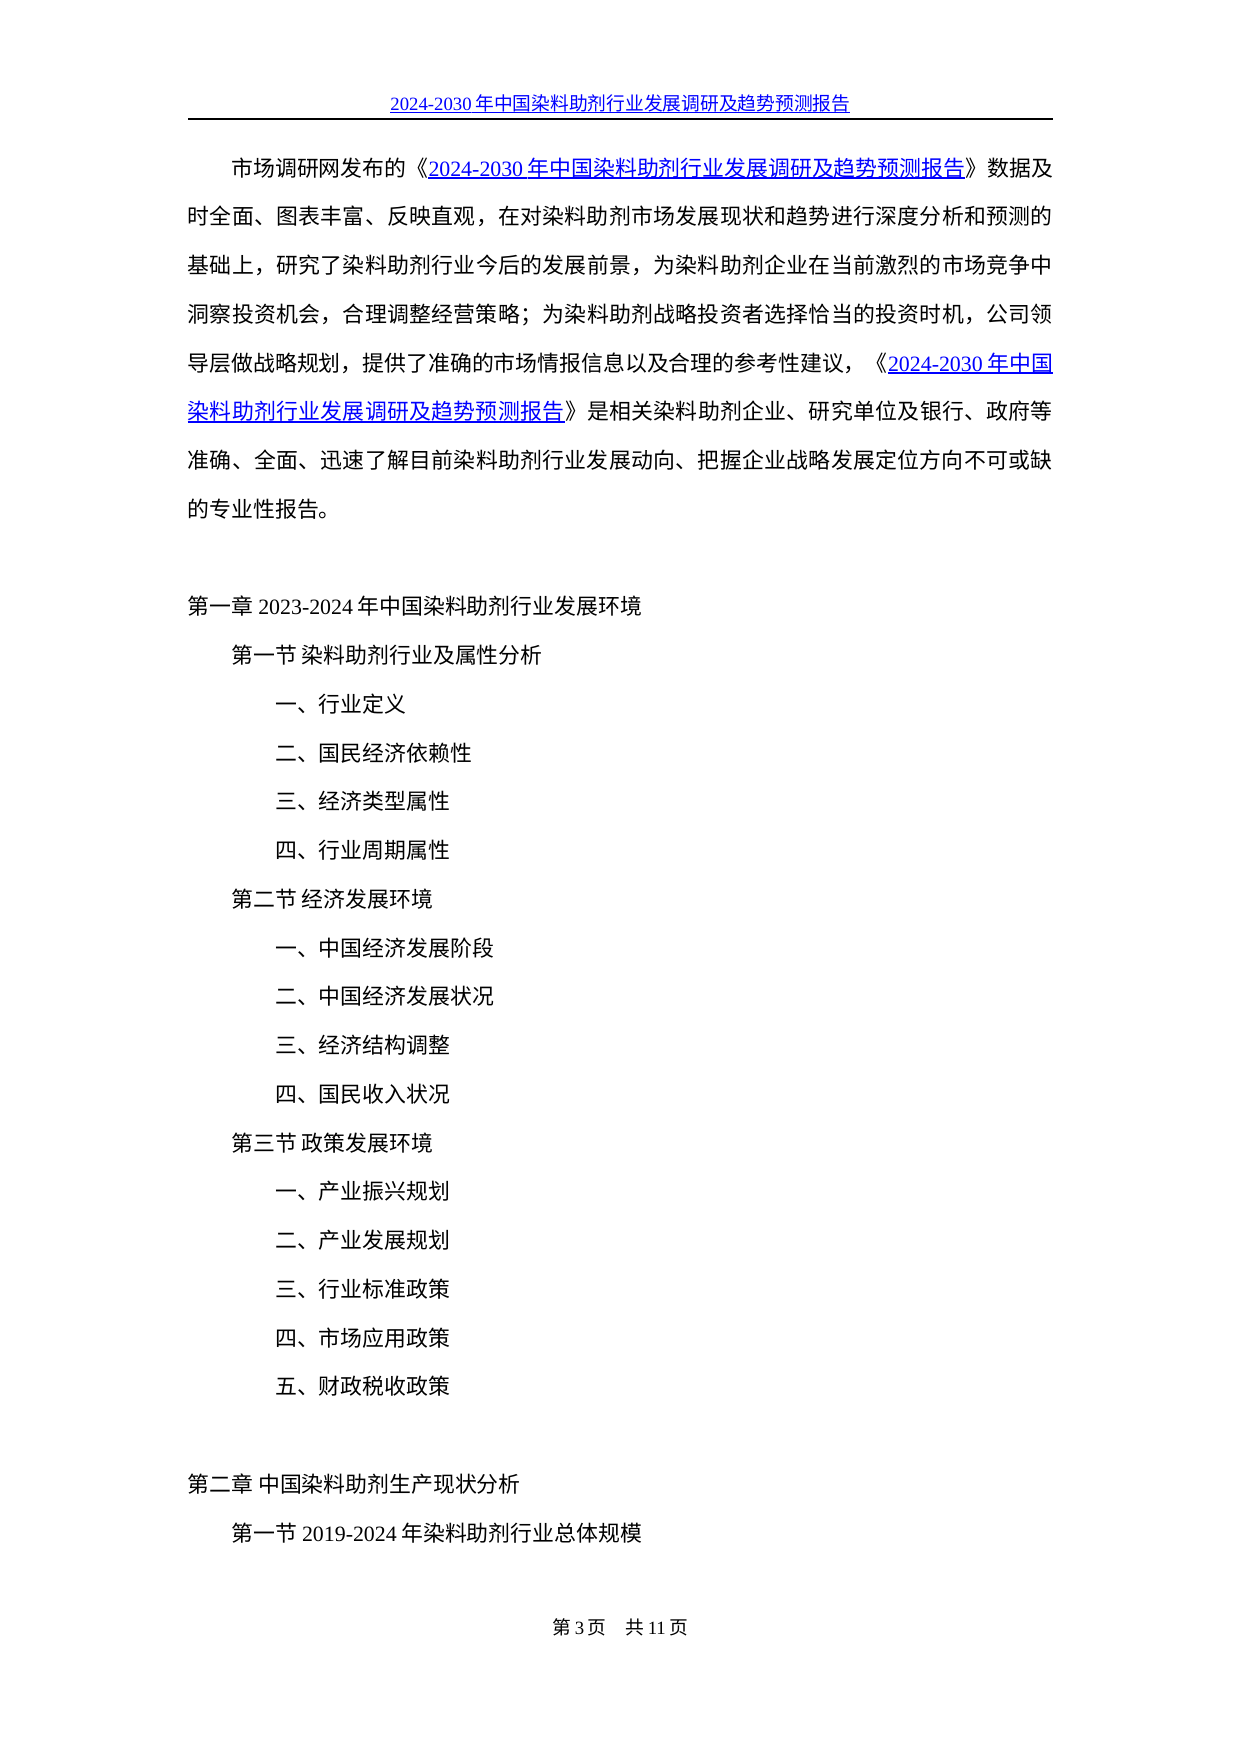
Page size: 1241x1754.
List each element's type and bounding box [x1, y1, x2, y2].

text [187, 150, 1053, 1548]
